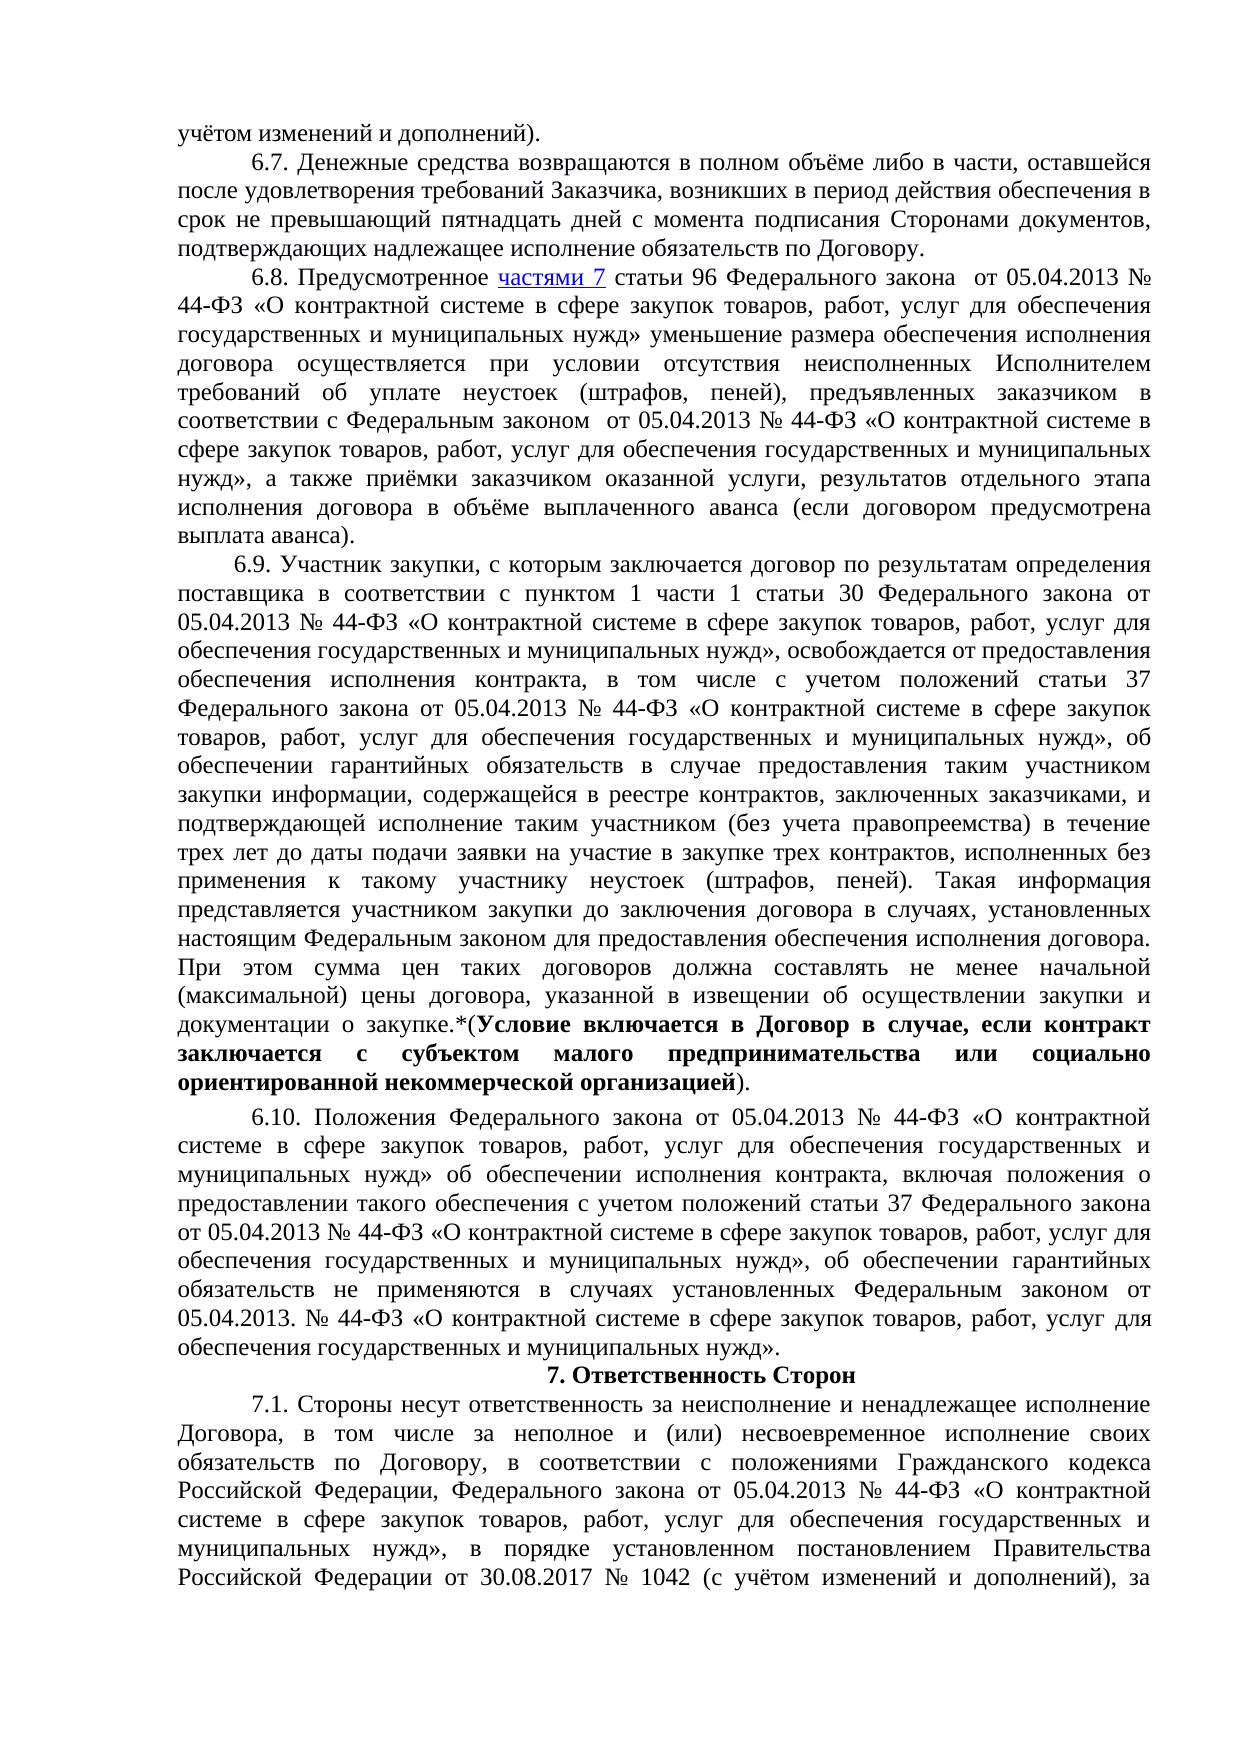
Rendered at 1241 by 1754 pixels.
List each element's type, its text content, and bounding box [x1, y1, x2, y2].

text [177, 1389, 1152, 1591]
text 6.10. Положения Федерального закона от 05.04.2013 № 44-ФЗ «О контрактной системе в сфере закупок товаров, работ, услуг для обеспечения государственных и муниципальных нужд» об обеспечении исполнения контракта, включая положения о предоставлении такого обеспечения с учетом положений статьи 37 Федерального закона от 05.04.2013 № 44-ФЗ «О контрактной системе в сфере закупок товаров, работ, услуг для обеспечения государственных и муниципальных нужд», об обеспечении гарантийных обязательств не применяются в случаях установленных Федеральным законом от 05.04.2013. № 44-ФЗ «О контрактной системе в сфере закупок товаров, работ, услуг для обеспечения государственных и муниципальных нужд». [177, 1102, 1152, 1361]
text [177, 118, 1152, 147]
text 6.8. Предусмотренное частями 7 статьи 96 Федерального закона от 05.04.2013 № 44-ФЗ «О контрактной системе в сфере закупок товаров, работ, услуг для обеспечения государственных и муниципальных нужд» уменьшение размера обеспечения исполнения договора осуществляется при условии отсутствия неисполненных Исполнителем требований об уплате неустоек (штрафов, пеней), предъявленных заказчиком в соответствии с Федеральным законом от 05.04.2013 № 44-ФЗ «О контрактной системе в сфере закупок товаров, работ, услуг для обеспечения государственных и муниципальных нужд», а также приёмки заказчиком оказанной услуги, результатов отдельного этапа исполнения договора в объёме выплаченного аванса (если договором предусмотрена выплата аванса). [177, 262, 1152, 549]
text 7. Ответственность Сторон [177, 1361, 1152, 1389]
text 6.7. Денежные средства возвращаются в полном объёме либо в части, оставшейся после удовлетворения требований Заказчика, возникших в период действия обеспечения в срок не превышающий пятнадцать дней с момента подписания Сторонами документов, подтверждающих надлежащее исполнение обязательств по Договору. [177, 147, 1152, 262]
text 6.9. Участник закупки, с которым заключается договор по результатам определения поставщика в соответствии с пунктом 1 части 1 статьи 30 Федерального закона от 05.04.2013 № 44-ФЗ «О контрактной системе в сфере закупок товаров, работ, услуг для обеспечения государственных и муниципальных нужд», освобождается от предоставления обеспечения исполнения контракта, в том числе с учетом положений статьи 37 Федерального закона от 05.04.2013 № 44-ФЗ «О контрактной системе в сфере закупок товаров, работ, услуг для обеспечения государственных и муниципальных нужд», об обеспечении гарантийных обязательств в случае предоставления таким участником закупки информации, содержащейся в реестре контрактов, заключенных заказчиками, и подтверждающей исполнение таким участником (без учета правопреемства) в течение трех лет до даты подачи заявки на участие в закупке трех контрактов, исполненных без применения к такому участнику неустоек (штрафов, пеней). Такая информация представляется участником закупки до заключения договора в случаях, установленных настоящим Федеральным законом для предоставления обеспечения исполнения договора. При этом сумма цен таких договоров должна составлять не менее начальной (максимальной) цены договора, указанной в извещении об осуществлении закупки и документации о закупке.*(Условие включается в Договор в случае, если контракт заключается с субъектом малого предпринимательства или социально ориентированной некоммерческой организацией). [177, 549, 1152, 1096]
